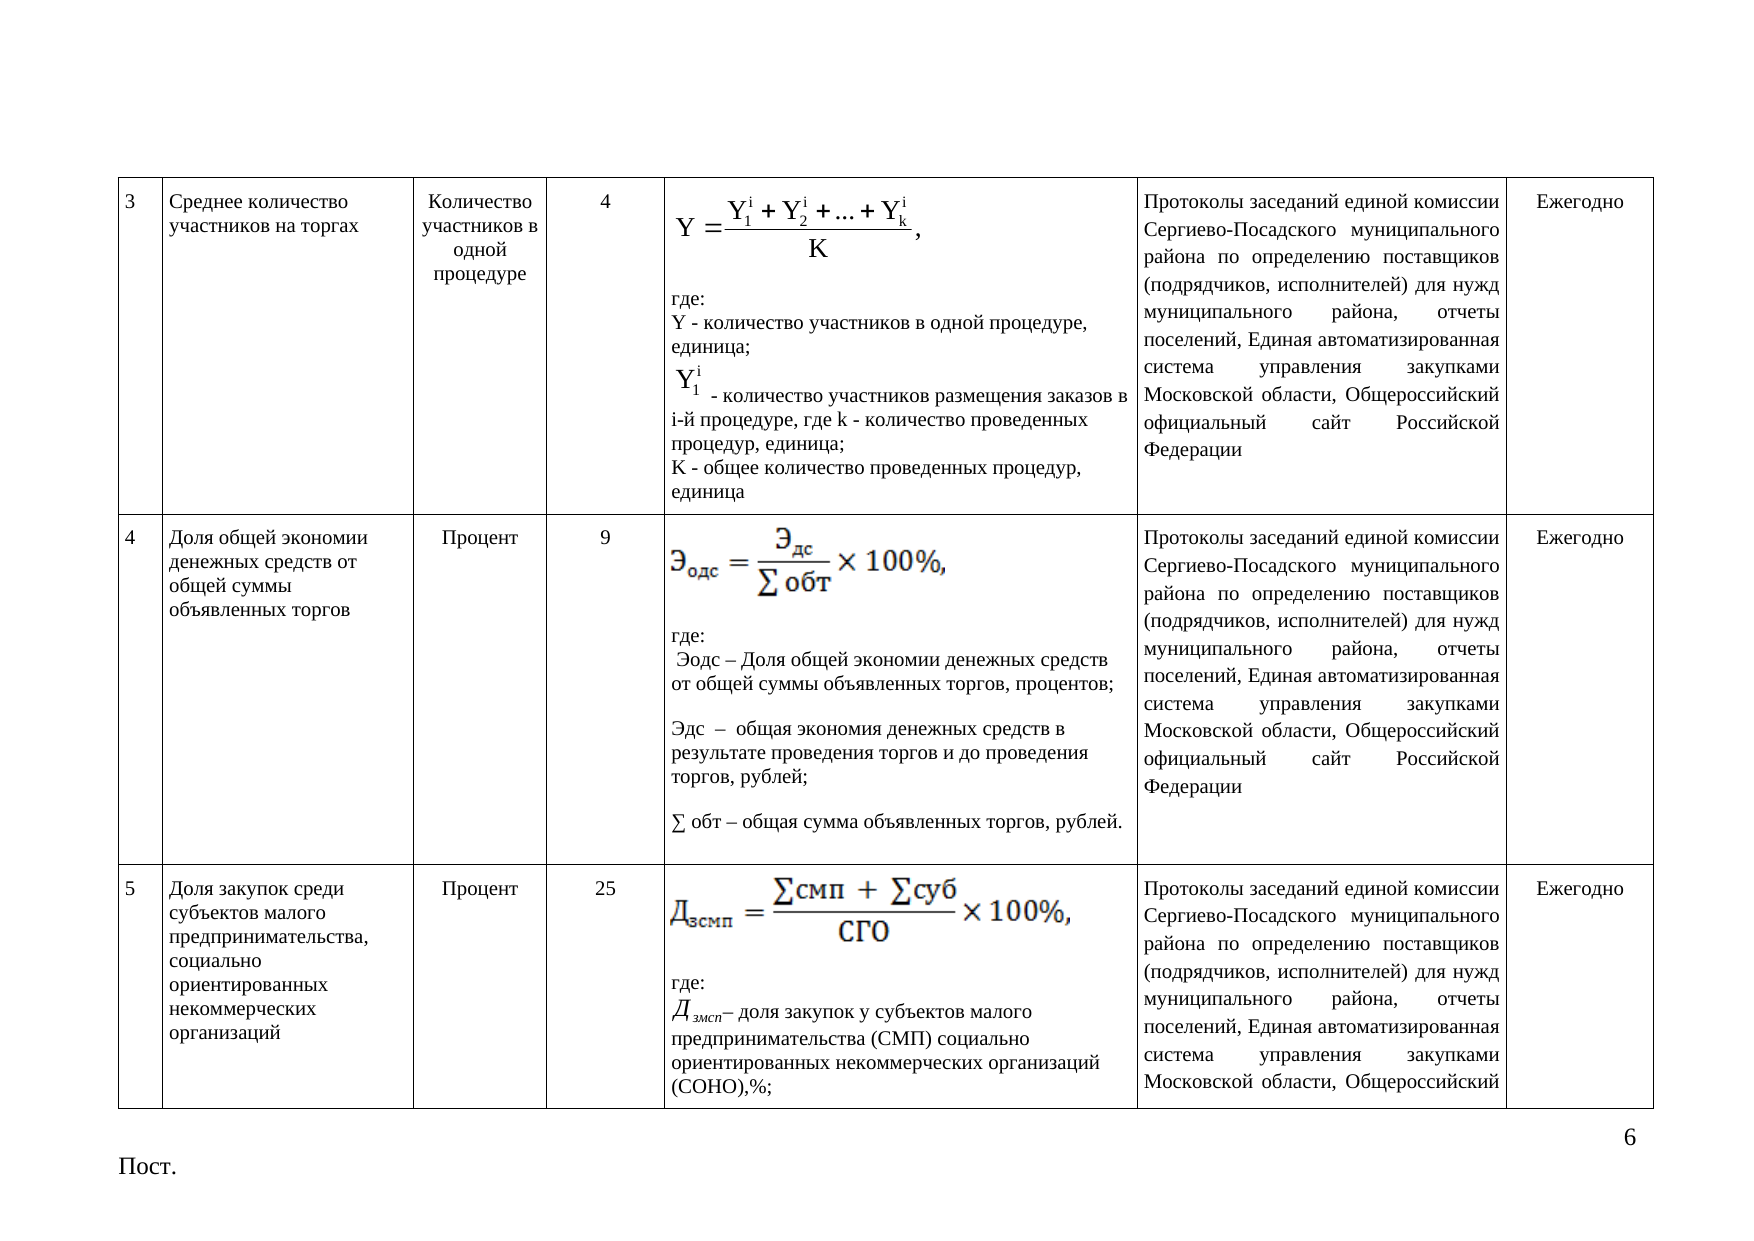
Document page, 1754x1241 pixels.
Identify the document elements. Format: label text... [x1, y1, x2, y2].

table_cell Доля общей экономии денежных средств от общей суммы объявленных торгов [163, 515, 413, 864]
table_cell 4 [119, 515, 162, 864]
table_cell Ежегодно [1507, 865, 1653, 1108]
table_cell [665, 959, 1137, 1108]
table_cell 4 [547, 178, 664, 513]
table_cell 5 [119, 865, 162, 1108]
picture [670, 875, 1070, 948]
table_cell Процент [414, 515, 546, 864]
table_cell Ежегодно [1507, 515, 1653, 864]
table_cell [1138, 178, 1506, 513]
table_cell где: Y - количество участников в одной процедуре, единица; - количество участников размещения заказов в i-й процедуре, где k - количество проведенных процедур, единица; K - общее количество проведенных процедур, единица [665, 275, 1137, 513]
table_cell Ежегодно [1507, 178, 1653, 513]
table_cell Процент [414, 865, 546, 1108]
table_cell [665, 178, 1137, 274]
table_cell 25 [547, 865, 664, 1108]
table_cell где: Эодс – Доля общей экономии денежных средств от общей суммы объявленных торгов, процентов; Эдс – общая экономия денежных средств в результате проведения торгов и до проведения торгов, рублей; ∑ обт – общая сумма объявленных торгов, рублей. [665, 611, 1137, 864]
table_cell 3 [119, 178, 162, 513]
table_cell Доля закупок среди субъектов малого предпринимательства, социально ориентированных некоммерческих организаций [163, 865, 413, 1108]
table_cell Среднее количество участников на торгах [163, 178, 413, 513]
table_cell [665, 865, 1137, 958]
table_cell Количество участников в одной процедуре [414, 178, 546, 513]
picture [670, 525, 945, 601]
table_cell 9 [547, 515, 664, 864]
table_cell [665, 515, 1137, 611]
